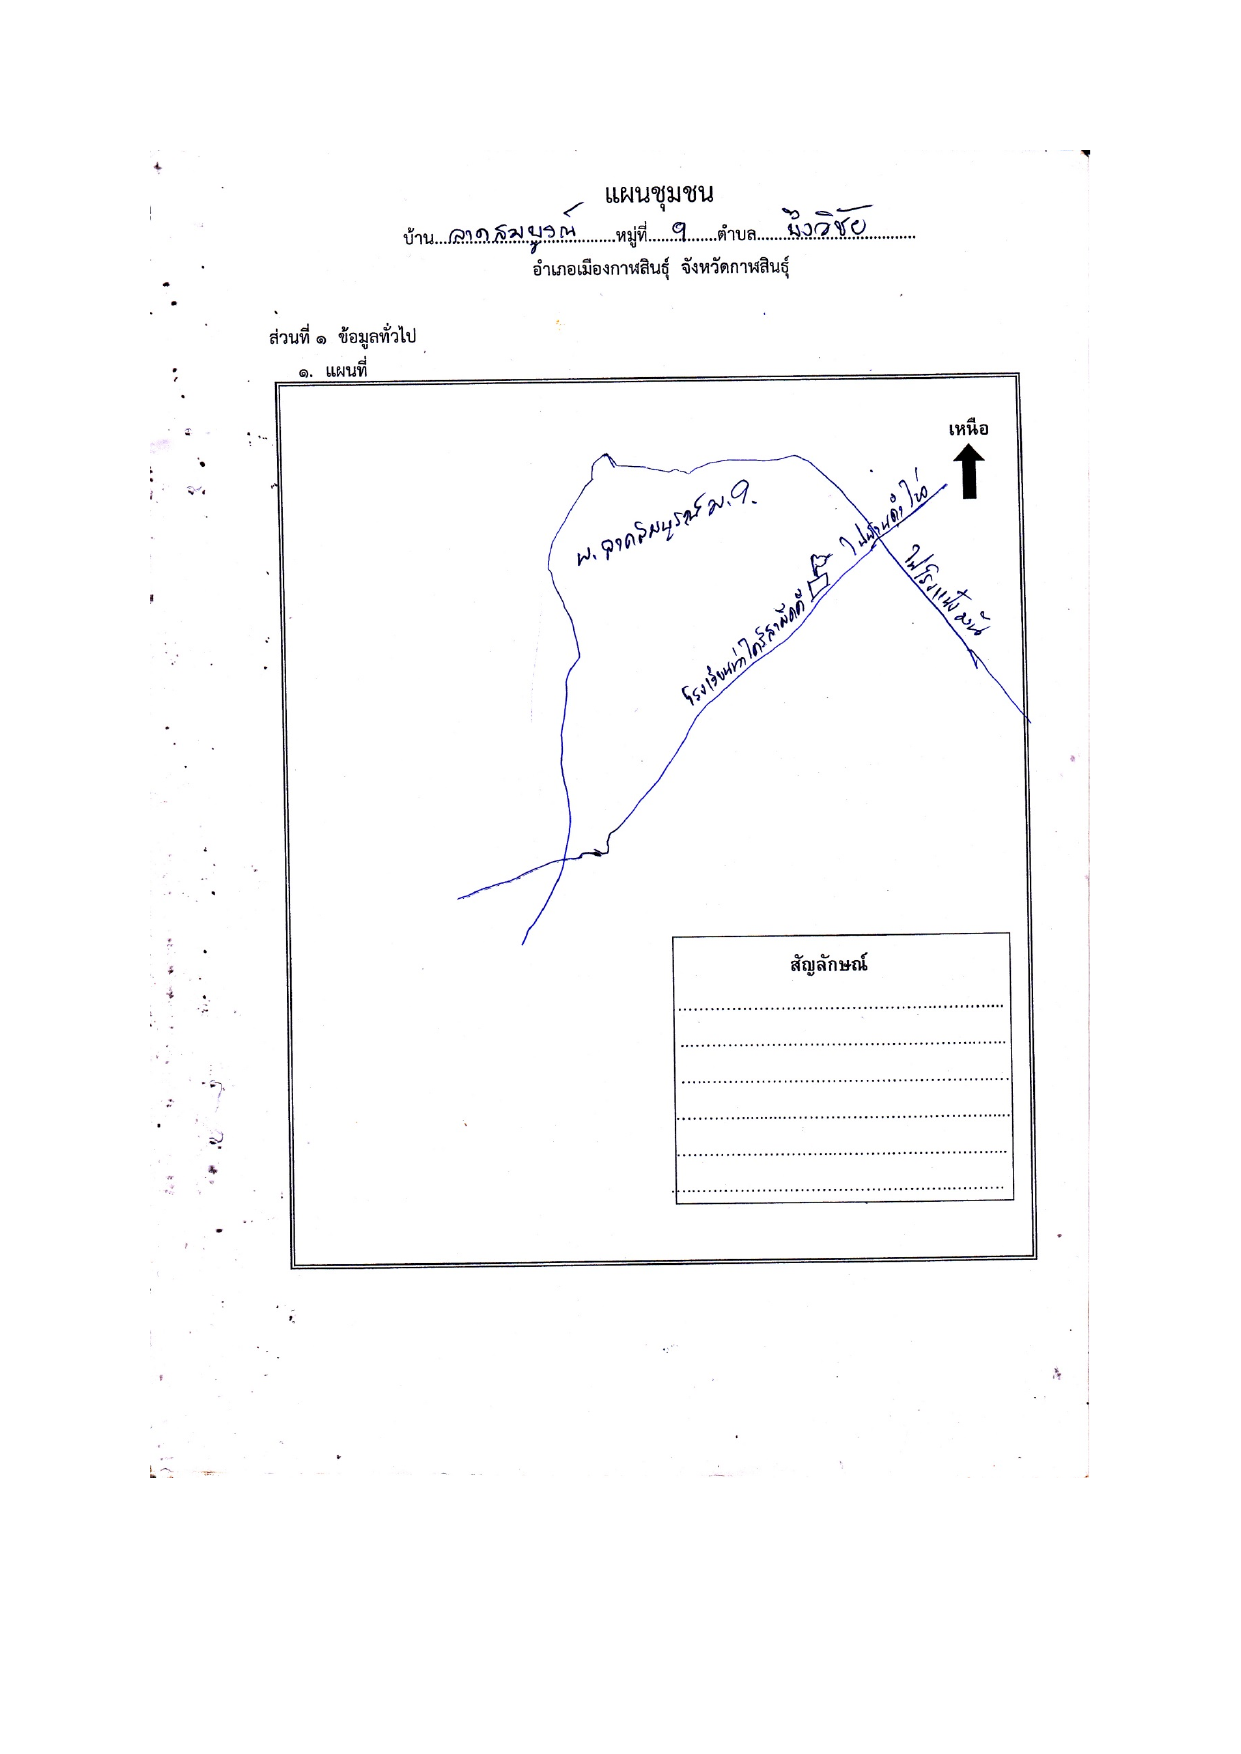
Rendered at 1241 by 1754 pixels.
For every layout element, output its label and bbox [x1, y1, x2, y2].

picture [150, 150, 1091, 1478]
